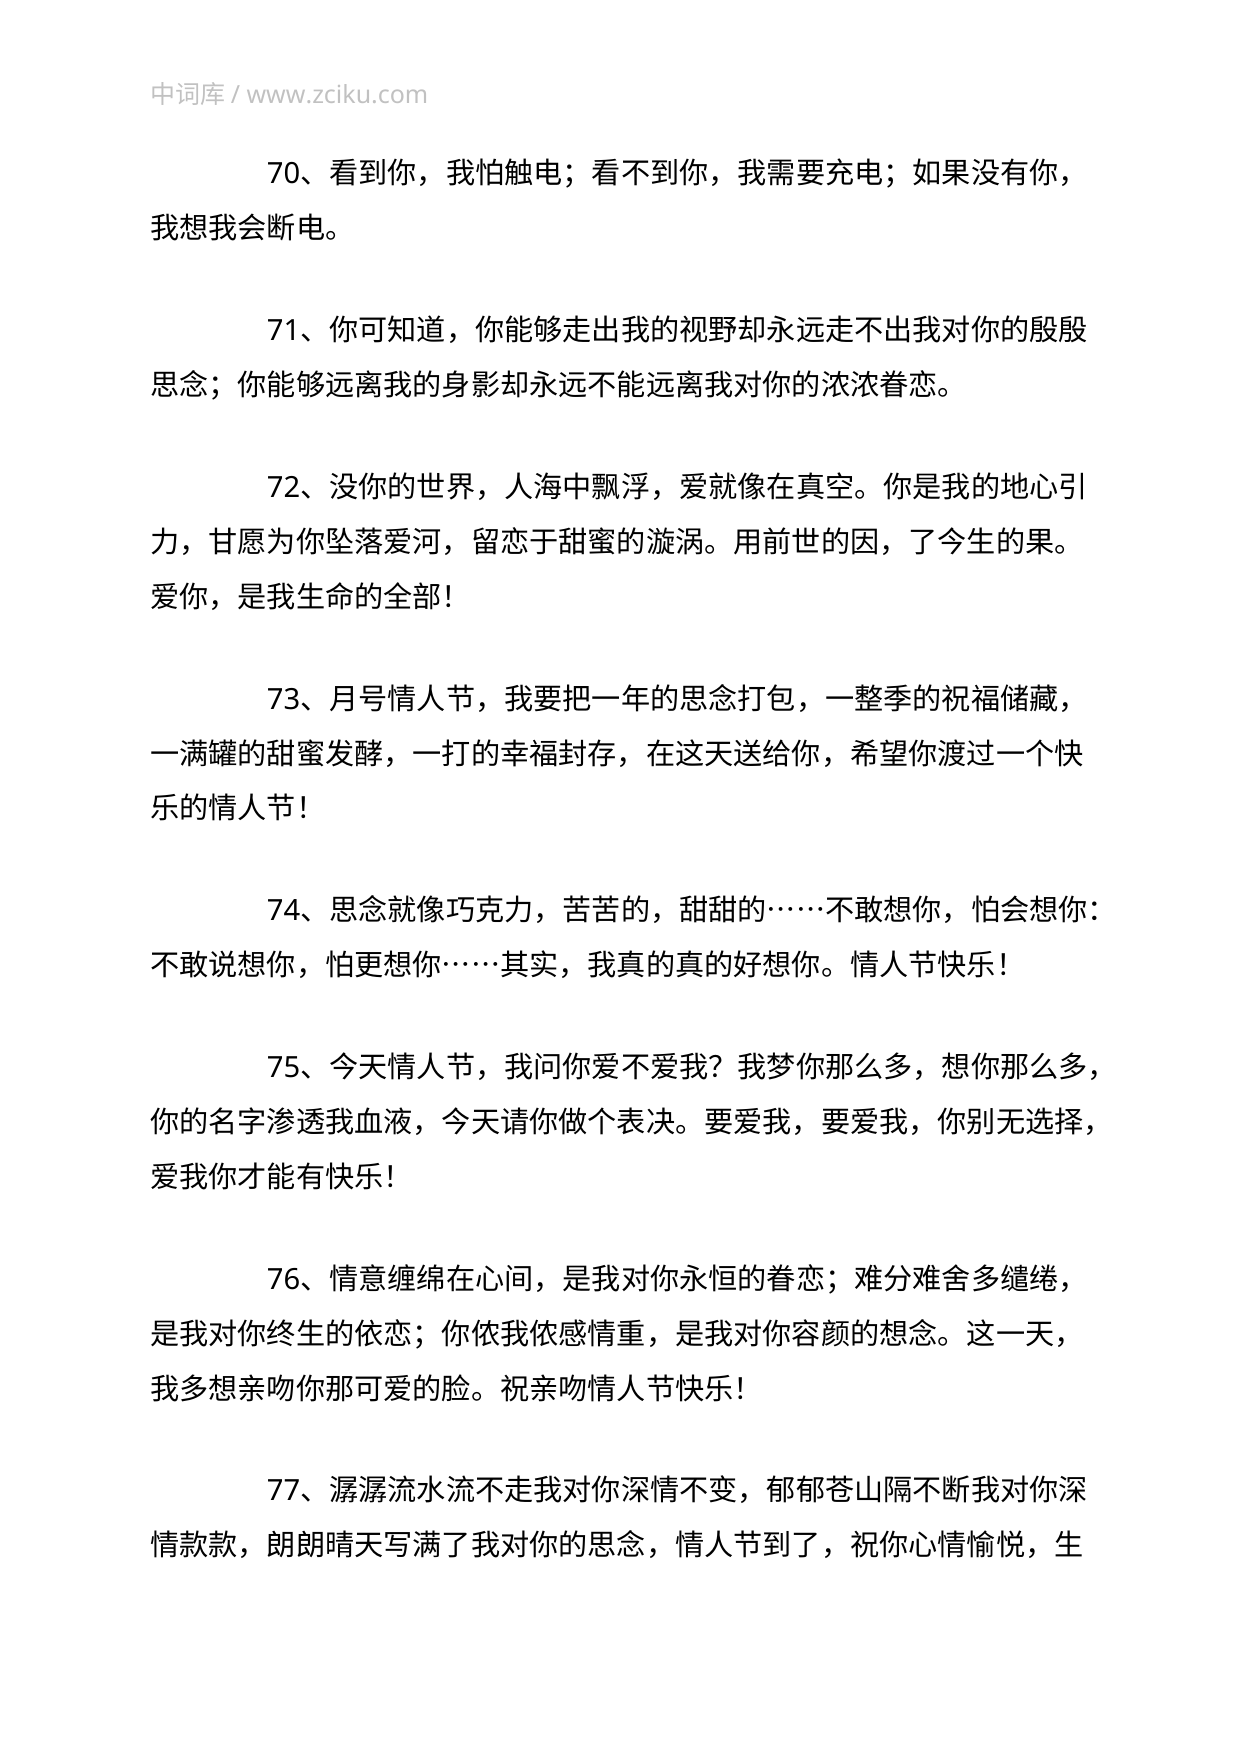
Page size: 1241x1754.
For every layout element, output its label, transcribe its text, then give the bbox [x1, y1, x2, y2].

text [150, 1467, 1090, 1564]
text 74、思念就像巧克力，苦苦的，甜甜的……不敢想你，怕会想你：不敢说想你，怕更想你……其实，我真的真的好想你。情人节快乐！ [150, 887, 1090, 984]
text 75、今天情人节，我问你爱不爱我？我梦你那么多，想你那么多，你的名字渗透我血液，今天请你做个表决。要爱我，要爱我，你别无选择，爱我你才能有快乐！ [150, 1044, 1090, 1196]
text 70、看到你，我怕触电；看不到你，我需要充电；如果没有你，我想我会断电。 [150, 150, 1090, 247]
text 76、情意缠绵在心间，是我对你永恒的眷恋；难分难舍多缱绻，是我对你终生的依恋；你侬我侬感情重，是我对你容颜的想念。这一天，我多想亲吻你那可爱的脸。祝亲吻情人节快乐！ [150, 1255, 1090, 1407]
text 73、月号情人节，我要把一年的思念打包，一整季的祝福储藏，一满罐的甜蜜发酵，一打的幸福封存，在这天送给你，希望你渡过一个快乐的情人节！ [150, 675, 1090, 827]
text 72、没你的世界，人海中飘浮，爱就像在真空。你是我的地心引力，甘愿为你坠落爱河，留恋于甜蜜的漩涡。用前世的因，了今生的果。爱你，是我生命的全部！ [150, 463, 1090, 616]
text 71、你可知道，你能够走出我的视野却永远走不出我对你的殷殷思念；你能够远离我的身影却永远不能远离我对你的浓浓眷恋。 [150, 307, 1090, 404]
